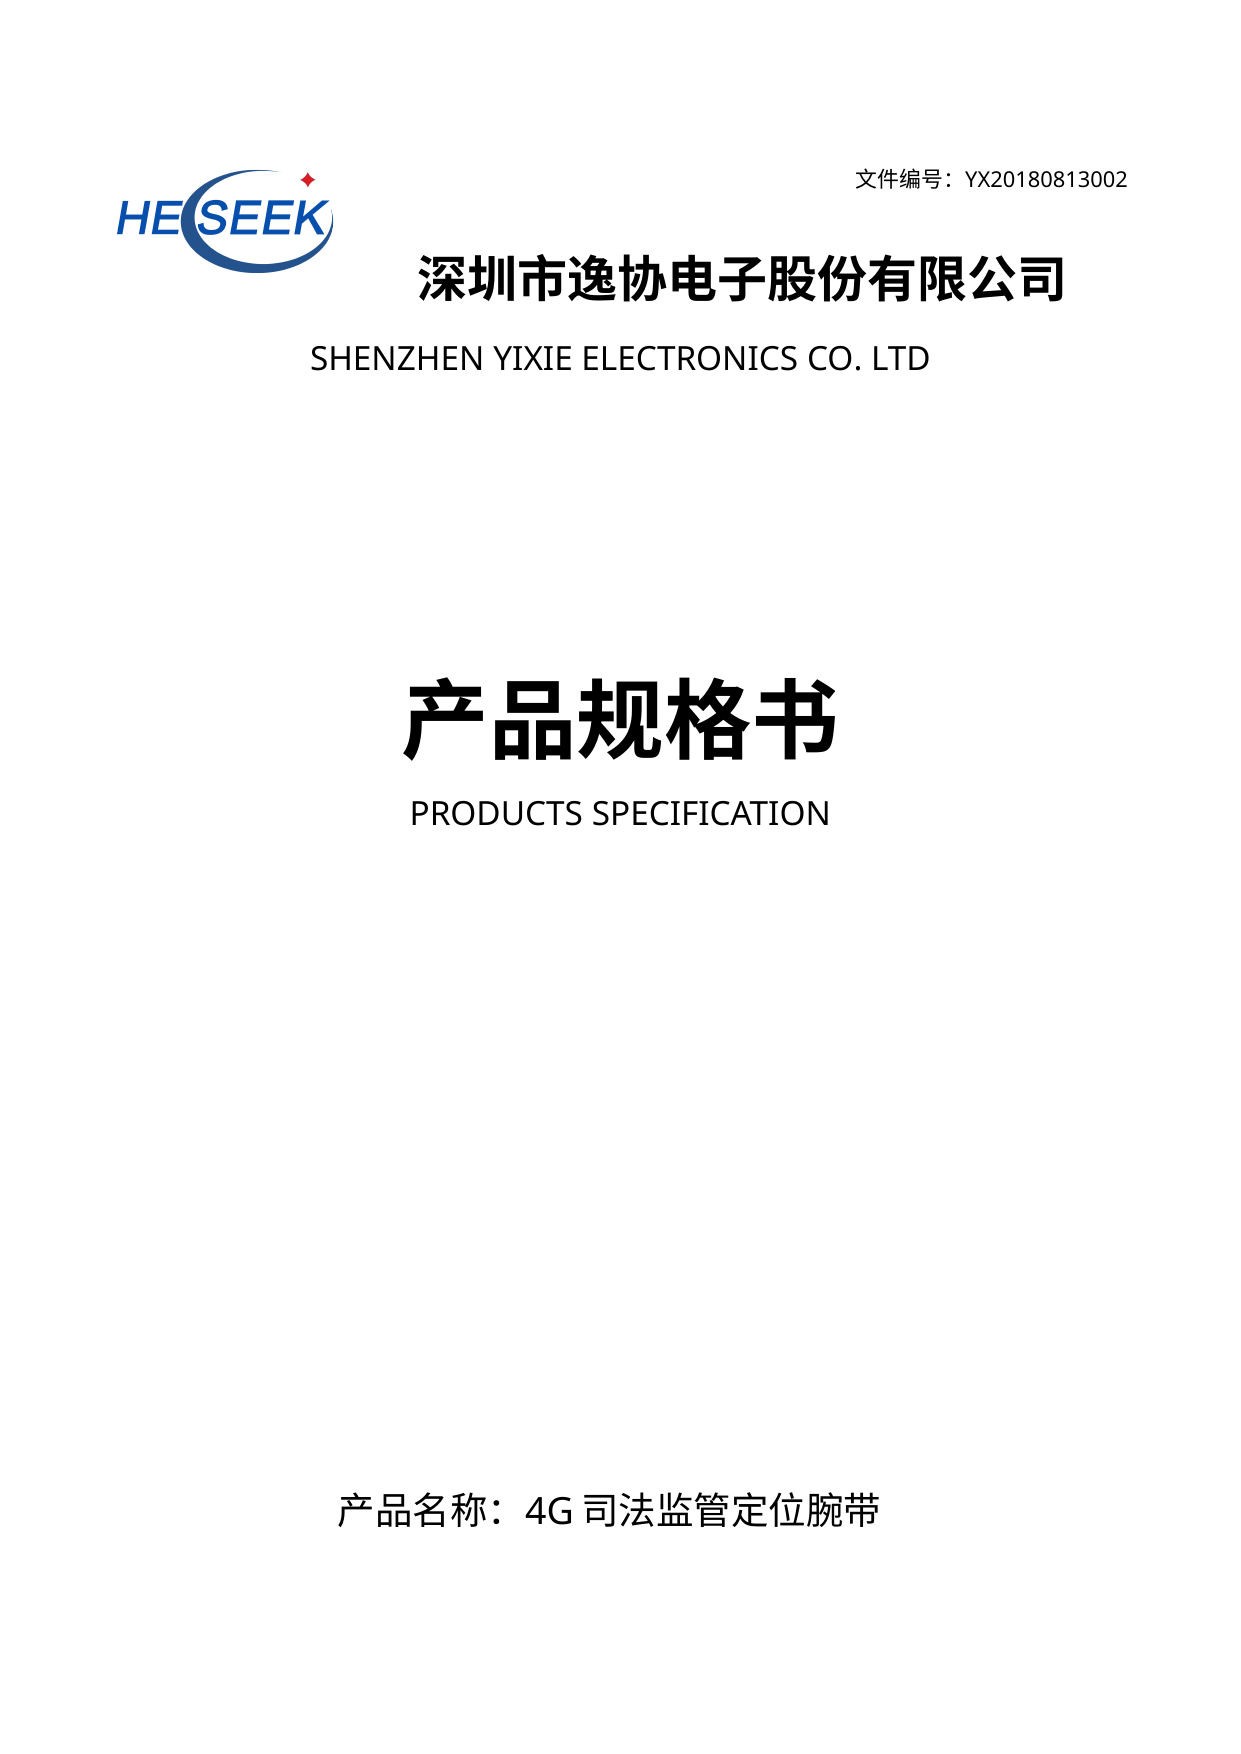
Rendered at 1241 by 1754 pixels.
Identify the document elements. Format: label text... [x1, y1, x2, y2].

text 深圳市逸协电子股份有限公司 [112, 227, 1128, 324]
text 文件编号：YX20180813002 [112, 162, 1128, 194]
text 产品规格书 [112, 649, 1128, 779]
picture [112, 168, 338, 275]
text 产品名称：4G司法监管定位腕带 [112, 1476, 1128, 1541]
text PRODUCTS SPECIFICATION [112, 779, 1128, 844]
text SHENZHEN YIXIE ELECTRONICS CO. LTD [112, 324, 1128, 389]
